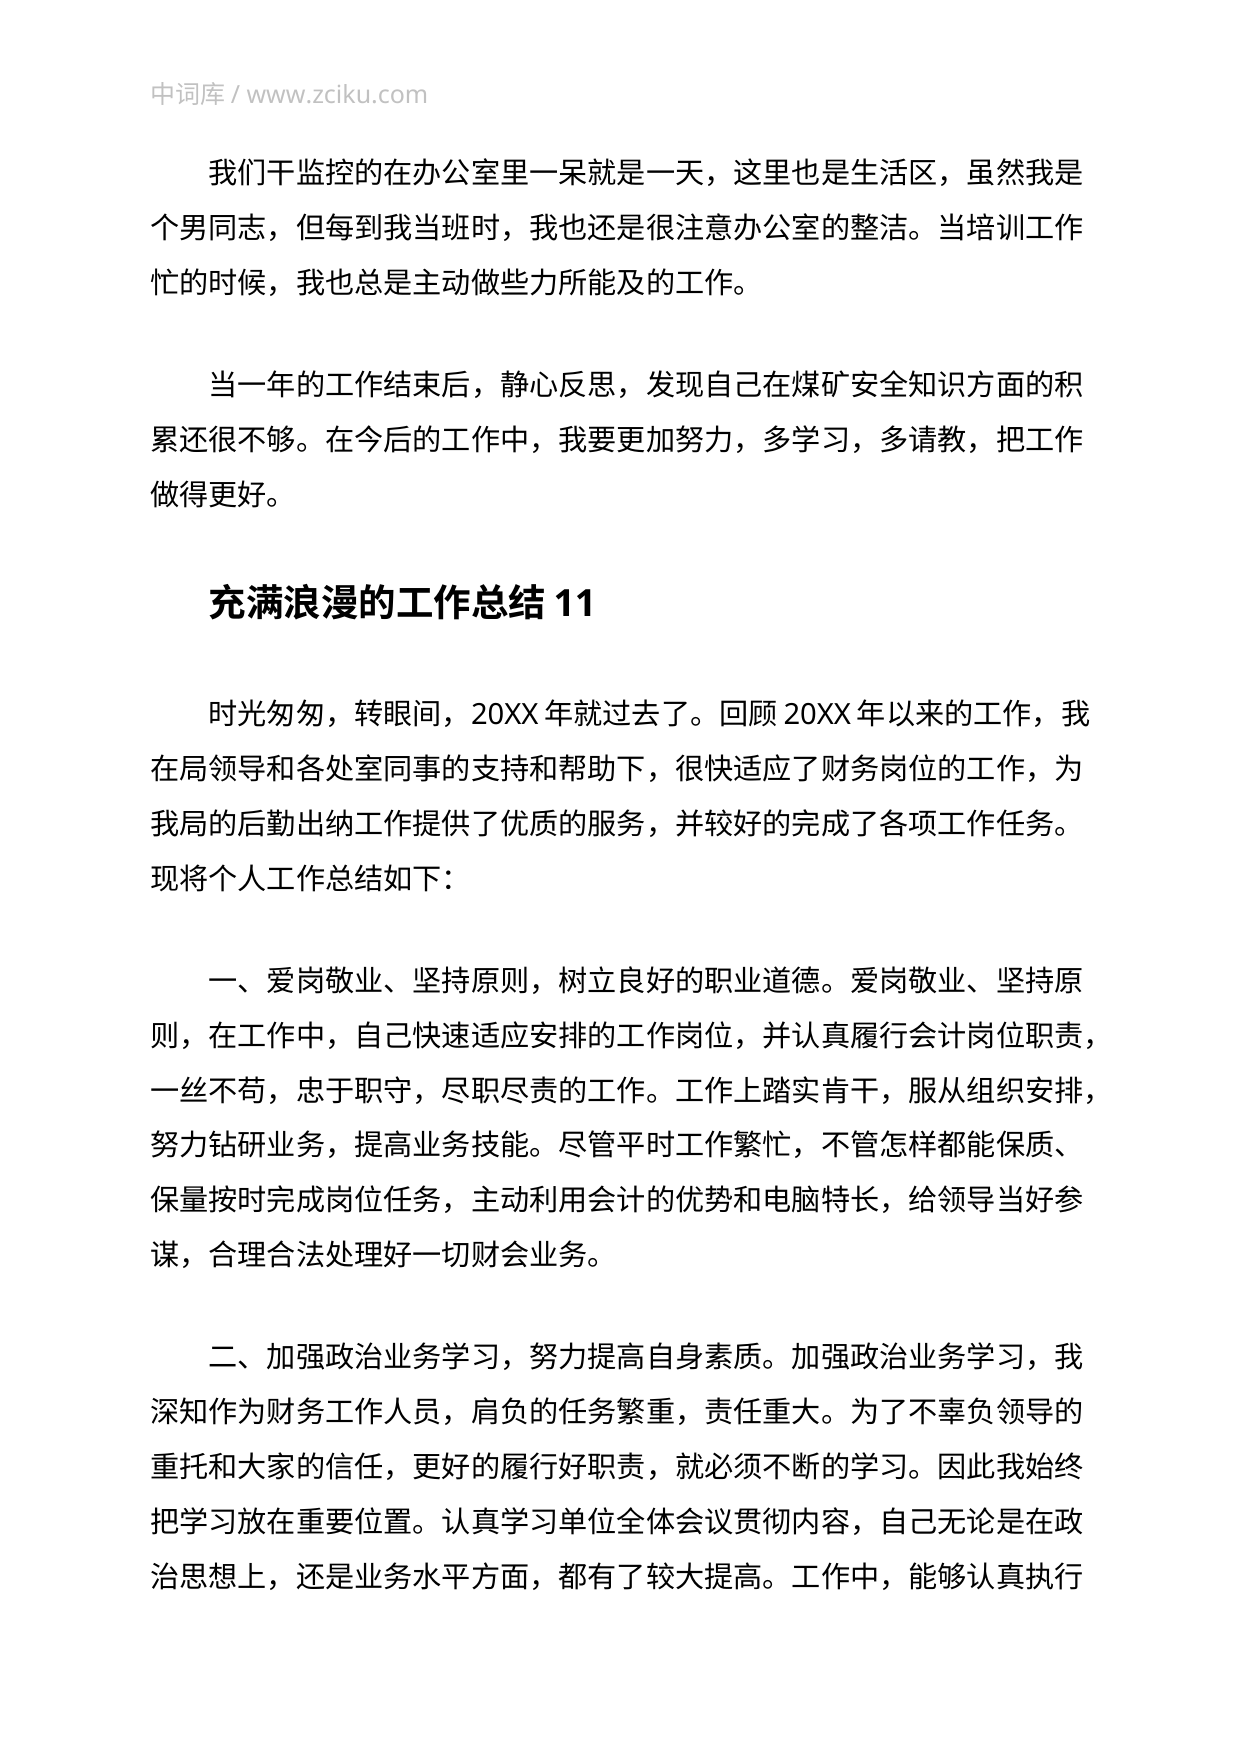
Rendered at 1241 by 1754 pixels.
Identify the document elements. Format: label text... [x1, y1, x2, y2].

text 我们干监控的在办公室里一呆就是一天，这里也是生活区，虽然我是个男同志，但每到我当班时，我也还是很注意办公室的整洁。当培训工作忙的时候，我也总是主动做些力所能及的工作。 [150, 150, 1090, 302]
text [150, 1333, 1090, 1595]
text 一、爱岗敬业、坚持原则，树立良好的职业道德。爱岗敬业、坚持原则，在工作中，自己快速适应安排的工作岗位，并认真履行会计岗位职责，一丝不苟，忠于职守，尽职尽责的工作。工作上踏实肯干，服从组织安排，努力钻研业务，提高业务技能。尽管平时工作繁忙，不管怎样都能保质、保量按时完成岗位任务，主动利用会计的优势和电脑特长，给领导当好参谋，合理合法处理好一切财会业务。 [150, 957, 1090, 1274]
text 时光匆匆，转眼间，20XX年就过去了。回顾20XX年以来的工作，我在局领导和各处室同事的支持和帮助下，很快适应了财务岗位的工作，为我局的后勤出纳工作提供了优质的服务，并较好的完成了各项工作任务。现将个人工作总结如下： [150, 691, 1090, 898]
text 当一年的工作结束后，静心反思，发现自己在煤矿安全知识方面的积累还很不够。在今后的工作中，我要更加努力，多学习，多请教，把工作做得更好。 [150, 362, 1090, 514]
text 充满浪漫的工作总结11 [150, 573, 1090, 628]
